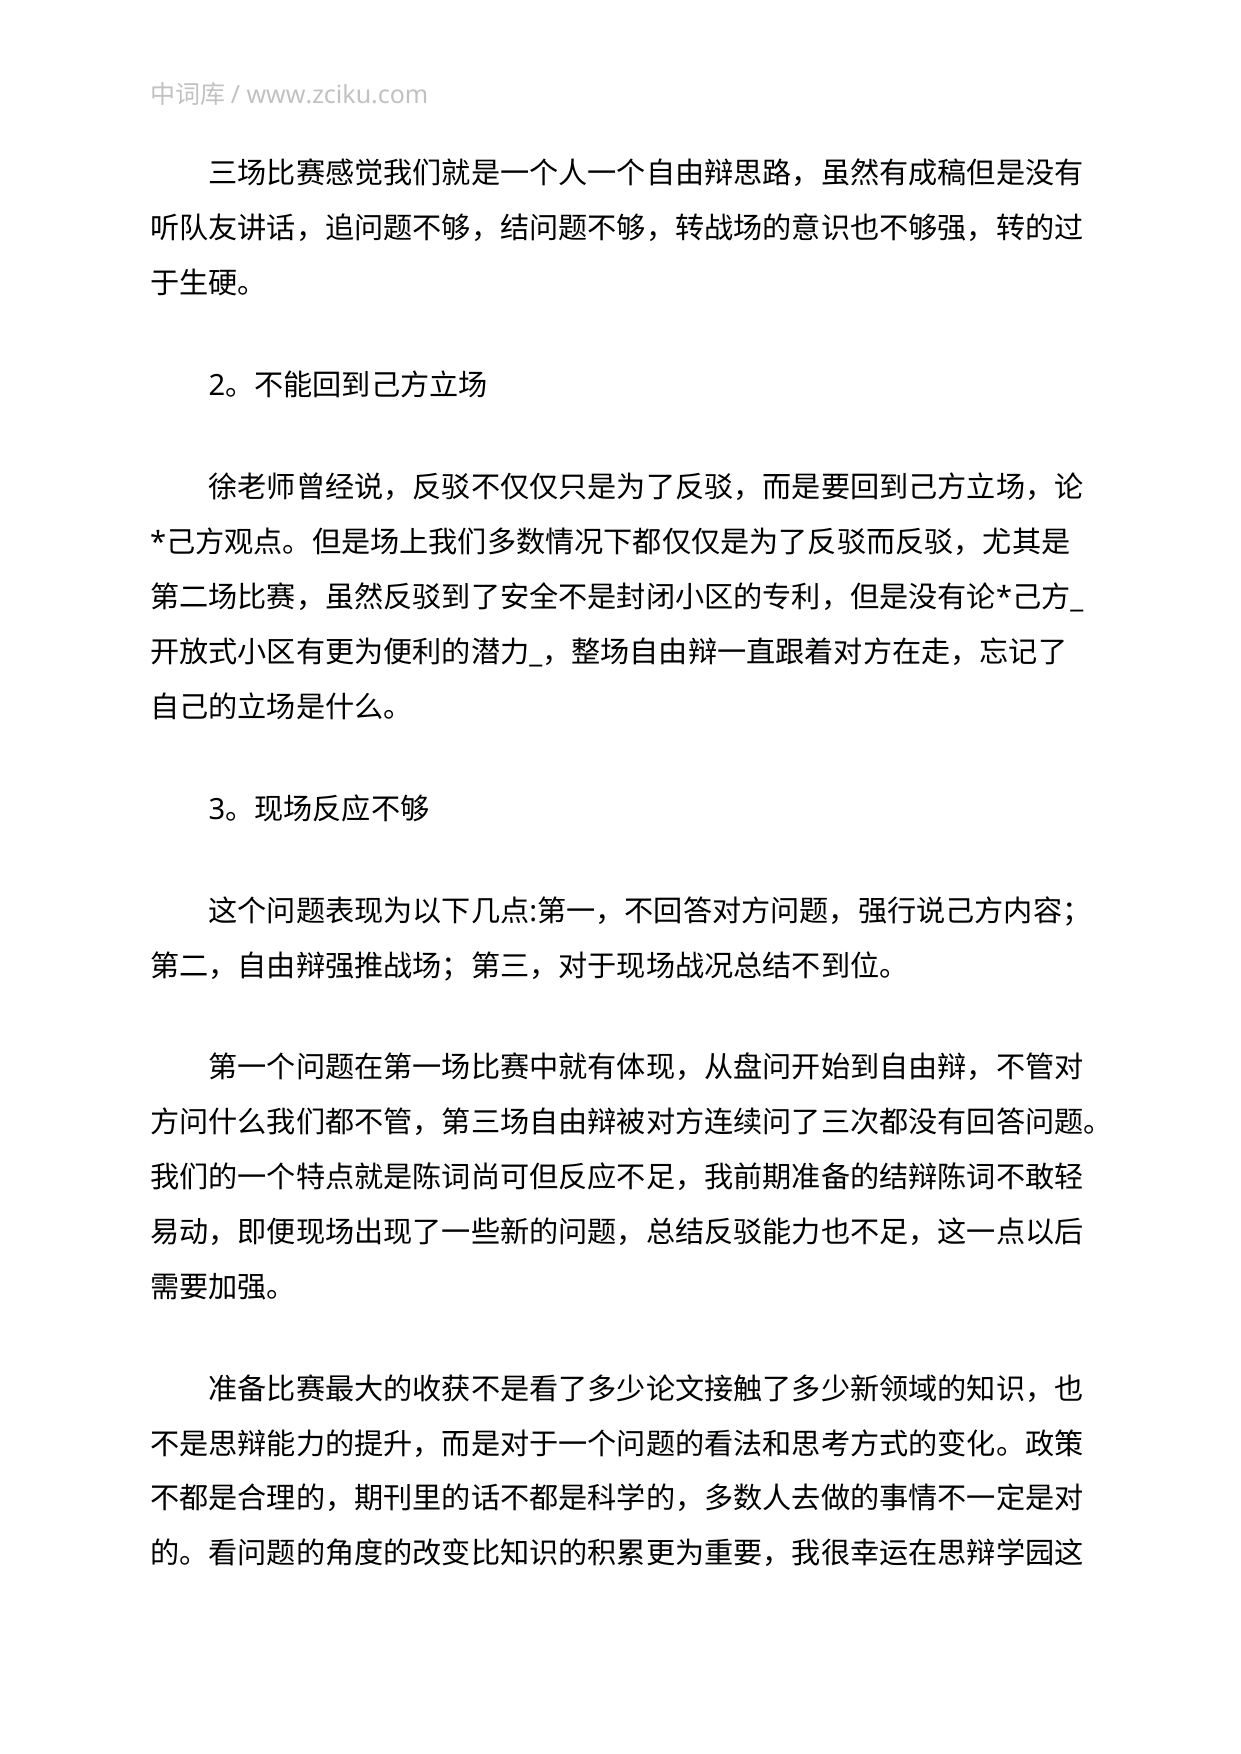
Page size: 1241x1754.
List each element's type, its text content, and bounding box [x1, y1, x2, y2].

text 这个问题表现为以下几点:第一，不回答对方问题，强行说己方内容；第二，自由辩强推战场；第三，对于现场战况总结不到位。 [150, 887, 1090, 984]
text 三场比赛感觉我们就是一个人一个自由辩思路，虽然有成稿但是没有听队友讲话，追问题不够，结问题不够，转战场的意识也不够强，转的过于生硬。 [150, 150, 1090, 302]
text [150, 1365, 1090, 1572]
text 第一个问题在第一场比赛中就有体现，从盘问开始到自由辩，不管对方问什么我们都不管，第三场自由辩被对方连续问了三次都没有回答问题。我们的一个特点就是陈词尚可但反应不足，我前期准备的结辩陈词不敢轻易动，即便现场出现了一些新的问题，总结反驳能力也不足，这一点以后需要加强。 [150, 1044, 1090, 1306]
text 徐老师曾经说，反驳不仅仅只是为了反驳，而是要回到己方立场，论*己方观点。但是场上我们多数情况下都仅仅是为了反驳而反驳，尤其是第二场比赛，虽然反驳到了安全不是封闭小区的专利，但是没有论*己方_开放式小区有更为便利的潜力_，整场自由辩一直跟着对方在走，忘记了自己的立场是什么。 [150, 463, 1090, 726]
text 3。现场反应不够 [150, 785, 1090, 828]
text 2。不能回到己方立场 [150, 362, 1090, 404]
